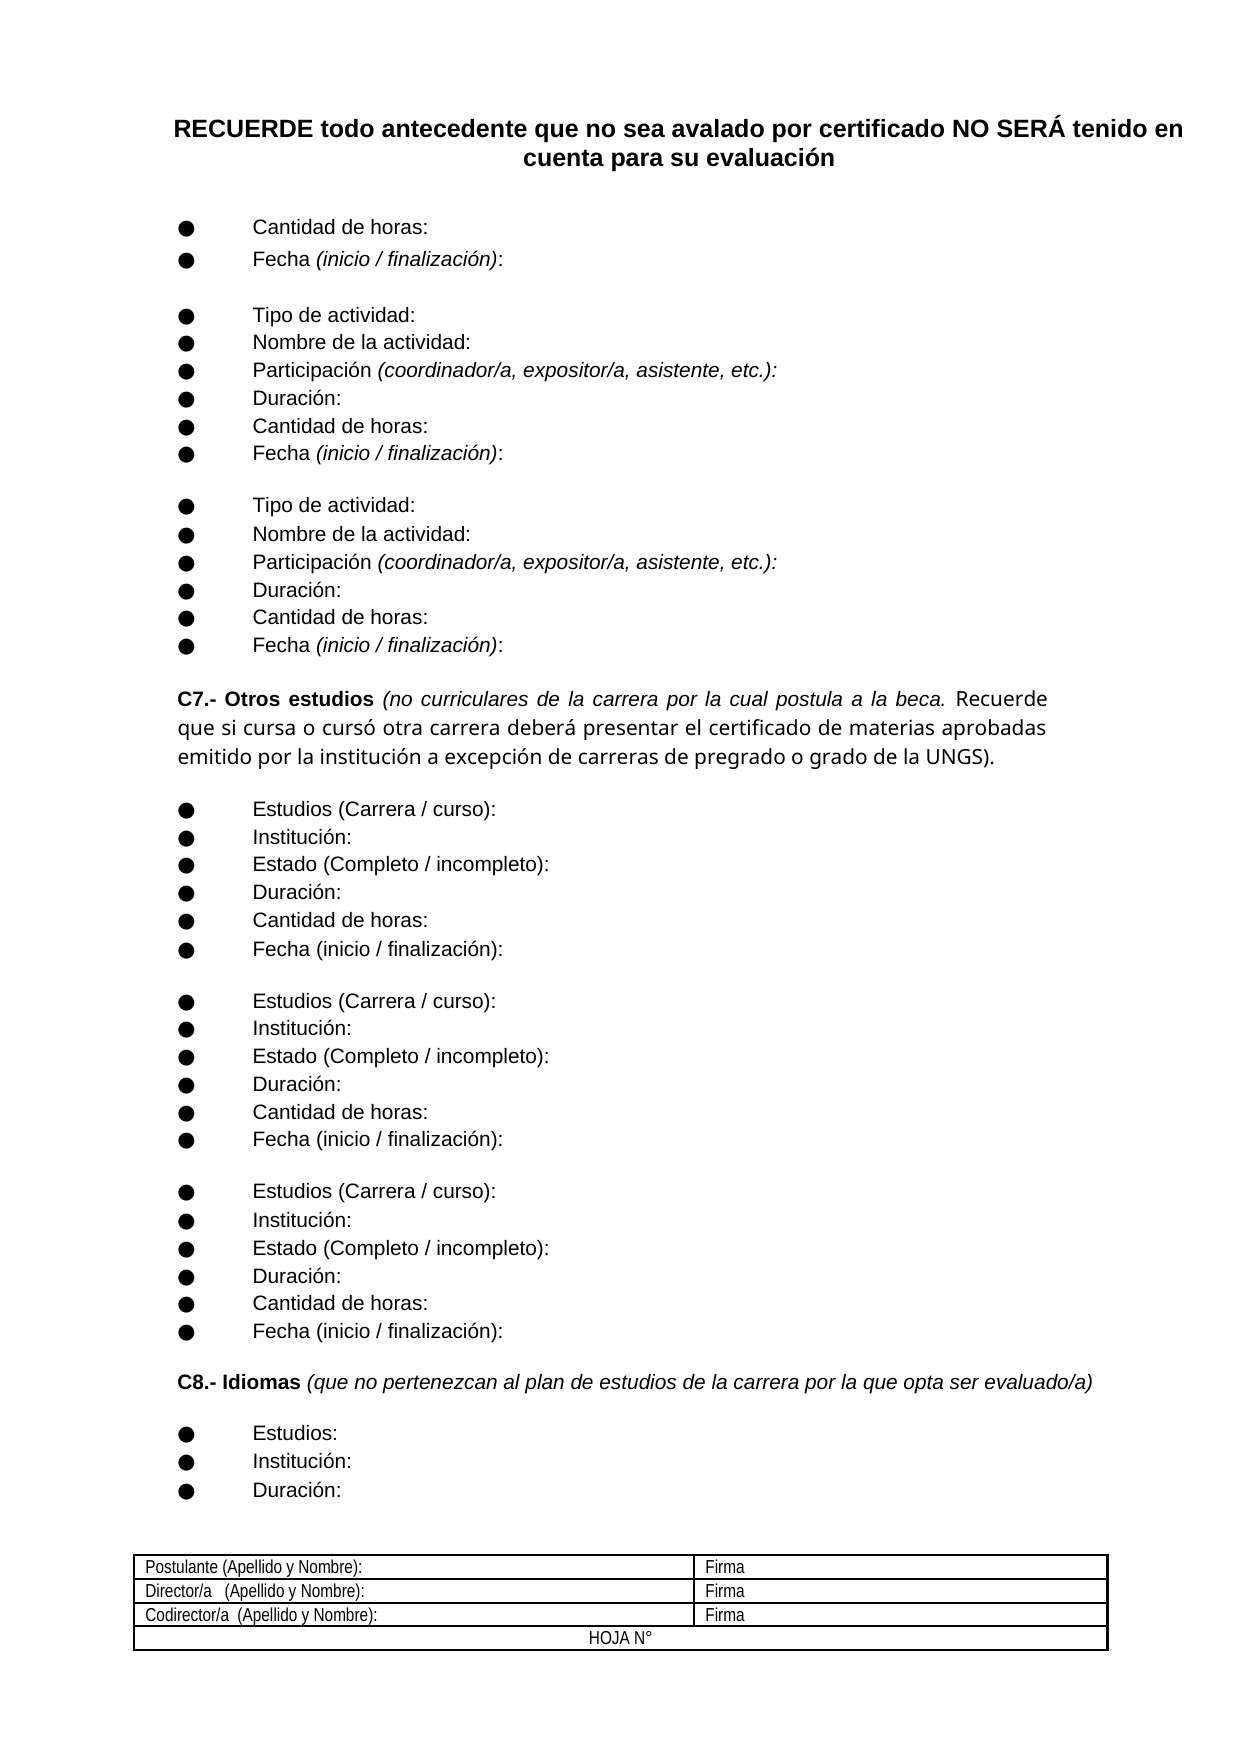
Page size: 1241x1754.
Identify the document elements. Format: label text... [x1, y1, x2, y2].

list Institución: [177, 823, 1226, 850]
list Cantidad de horas: [177, 1289, 1226, 1316]
list Fecha (inicio / finalización): [177, 1125, 1226, 1152]
list Duración: [177, 1475, 1226, 1503]
list Tipo de actividad: [177, 490, 1226, 519]
list Cantidad de horas: [177, 905, 1226, 934]
list Cantidad de horas: [177, 212, 1226, 241]
list Estudios (Carrera / curso): [177, 987, 1226, 1014]
list Nombre de la actividad: [177, 328, 1226, 355]
list Participación (coordinador/a, expositor/a, asistente, etc.): [177, 547, 1226, 576]
list Estudios: [177, 1418, 1226, 1446]
list Fecha (inicio / finalización): [177, 244, 1226, 272]
list Duración: [177, 1262, 1226, 1289]
text C8.- Idiomas (que no pertenezcan al plan de estudios de la carrera por la que opta ser evaluado/a) [177, 1370, 1226, 1394]
list Estado (Completo / incompleto): [177, 850, 1226, 877]
list Fecha (inicio / finalización): [177, 439, 1226, 466]
list Cantidad de horas: [177, 412, 1226, 439]
list Nombre de la actividad: [177, 519, 1226, 547]
list Fecha (inicio / finalización): [177, 1316, 1226, 1344]
text C7.- Otros estudios (no curriculares de la carrera por la cual postula a la beca. Recuerde que si cursa o cursó otra carrera deberá presentar el certificado de materias aprobadas emitido por la institución a excepción de carreras de pregrado o grado de la UNGS). [177, 684, 1048, 770]
list Institución: [177, 1205, 1226, 1233]
list Cantidad de horas: [177, 1098, 1226, 1125]
list Institución: [177, 1014, 1226, 1041]
list Estudios (Carrera / curso): [177, 1176, 1226, 1205]
list Duración: [177, 877, 1226, 905]
list Cantidad de horas: [177, 603, 1226, 630]
list Estado (Completo / incompleto): [177, 1041, 1226, 1069]
list Estudios (Carrera / curso): [177, 794, 1226, 823]
list Fecha (inicio / finalización): [177, 934, 1226, 962]
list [177, 355, 1226, 383]
list Fecha (inicio / finalización): [177, 630, 1226, 658]
list Duración: [177, 576, 1226, 603]
list Duración: [177, 383, 1226, 412]
list Estado (Completo / incompleto): [177, 1233, 1226, 1262]
list Tipo de actividad: [177, 301, 1226, 328]
list Institución: [177, 1447, 1226, 1475]
list Duración: [177, 1069, 1226, 1098]
